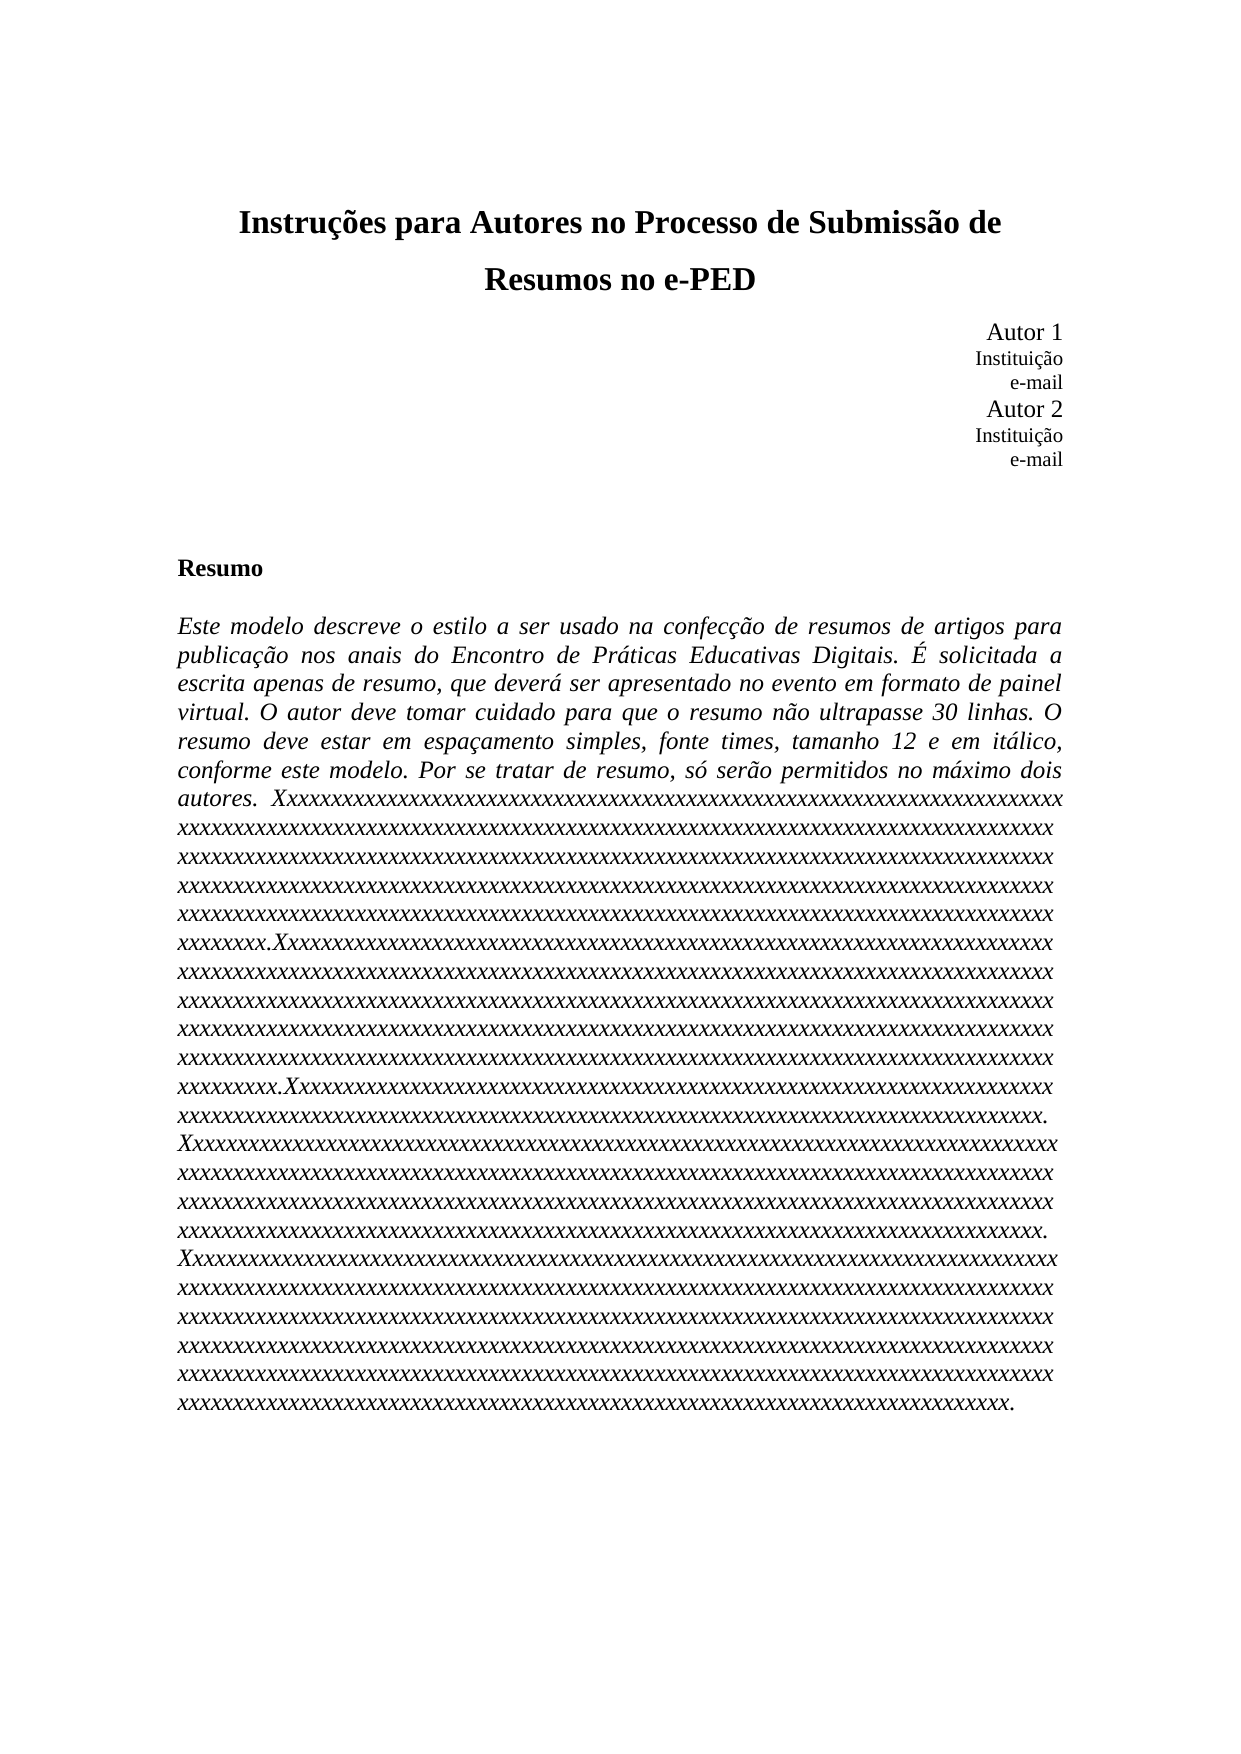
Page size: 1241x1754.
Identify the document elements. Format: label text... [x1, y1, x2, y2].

text Instituição [177, 423, 1063, 447]
text Instituição [177, 346, 1063, 370]
text e-mail [177, 370, 1063, 394]
text Autor 1 [177, 317, 1063, 346]
text Resumo [177, 553, 1063, 582]
text e-mail [177, 447, 1063, 471]
text Autor 2 [177, 394, 1063, 423]
text Este modelo descreve o estilo a ser usado na confecção de resumos de artigos para publicação nos anais do Encontro de Práticas Educativas Digitais. É solicitada a escrita apenas de resumo, que deverá ser apresentado no evento em formato de painel virtual. O autor deve tomar cuidado para que o resumo não ultrapasse 30 linhas. O resumo deve estar em espaçamento simples, fonte times, tamanho 12 e em itálico, conforme este modelo. Por se tratar de resumo, só serão permitidos no máximo dois autores. Xxxxxxxxxxxxxxxxxxxxxxxxxxxxxxxxxxxxxxxxxxxxxxxxxxxxxxxxxxxxxxxxxxxxxxx xxxxxxxxxxxxxxxxxxxxxxxxxxxxxxxxxxxxxxxxxxxxxxxxxxxxxxxxxxxxxxxxxxxxxxxxxxxxxxxxxxxxxxxxxxxxxxxxxxxxxxxxxxxxxxxxxxxxxxxxxxxxxxxxxxxxxxxxxxxxxxxxxxxxxxxxxxxxxxxxxxxxxxxxxxxxxxxxxxxxxxxxxxxxxxxxxxxxxxxxxxxxxxxxxxxxxxxxxxxxxxxxxxxxxxxxxxxxxxxxxxxxxxxxxxxxxxxxxxxxxxxxxxxxxxxxxxxxxxxxxxxxxxxxxxxxxxxxxxxxxxxxxxxxxxxxxxxxxxxxxxxx.Xxxxxxxxxxxxxxxxxxxxxxxxxxxxxxxxxxxxxxxxxxxxxxxxxxxxxxxxxxxxxxxxxxxxxxxxxxxxxxxxxxxxxxxxxxxxxxxxxxxxxxxxxxxxxxxxxxxxxxxxxxxxxxxxxxxxxxxxxxxxxxxxxxxxxxxxxxxxxxxxxxxxxxxxxxxxxxxxxxxxxxxxxxxxxxxxxxxxxxxxxxxxxxxxxxxxxxxxxxxxxxxxxxxxxxxxxxxxxxxxxxxxxxxxxxxxxxxxxxxxxxxxxxxxxxxxxxxxxxxxxxxxxxxxxxxxxxxxxxxxxxxxxxxxxxxxxxxxxxxxxxxxxxxxxxxxxxxxxxxxxxxxxxxxxxxxxxxxxxxxxxxxxxxxxxxxxxxxxxxxxxxxxxxxxxxxxxx.Xxxxxxxxxxxxxxxxxxxxxxxxxxxxxxxxxxxxxxxxxxxxxxxxxxxxxxxxxxxxxxxxxxxxxxxxxxxxxxxxxxxxxxxxxxxxxxxxxxxxxxxxxxxxxxxxxxxxxxxxxxxxxxxxxxxxxxxxxxxxxxxxxxx. Xxxxxxxxxxxxxxxxxxxxxxxxxxxxxxxxxxxxxxxxxxxxxxxxxxxxxxxxxxxxxxxxxxxxxxxxxxxxxxxxxxxxxxxxxxxxxxxxxxxxxxxxxxxxxxxxxxxxxxxxxxxxxxxxxxxxxxxxxxxxxxxxxxxxxxxxxxxxxxxxxxxxxxxxxxxxxxxxxxxxxxxxxxxxxxxxxxxxxxxxxxxxxxxxxxxxxxxxxxxxxxxxxxxxxxxxxxxxxxxxxxxxxxxxxxxxxxxxxxxxxxxxxxxxxxxxxxxxxxxxxxxxxxxxxxxxxxxxxxxxxxxxxxxxxxxxxxx.Xxxxxxxxxxxxxxxxxxxxxxxxxxxxxxxxxxxxxxxxxxxxxxxxxxxxxxxxxxxxxxxxxxxxxxxxxxxxxxxxxxxxxxxxxxxxxxxxxxxxxxxxxxxxxxxxxxxxxxxxxxxxxxxxxxxxxxxxxxxxxxxxxxxxxxxxxxxxxxxxxxxxxxxxxxxxxxxxxxxxxxxxxxxxxxxxxxxxxxxxxxxxxxxxxxxxxxxxxxxxxxxxxxxxxxxxxxxxxxxxxxxxxxxxxxxxxxxxxxxxxxxxxxxxxxxxxxxxxxxxxxxxxxxxxxxxxxxxxxxxxxxxxxxxxxxxxxxxxxxxxxxxxxxxxxxxxxxxxxxxxxxxxxxxxxxxxxxxxxxxxxxxxxxxxxxxxxxxxxxxxxxxxxxxxxxxxxxxxxxxxxxxxxxxxxxxxxxxxxxxxxxxxxxxxxxxxxxxxxxxxxxxxxxxxxxxxxxxxxxxxxxxxxxxxx. [177, 611, 1063, 1416]
text Instruções para Autores no Processo de Submissão de Resumos no e-PED [177, 202, 1063, 298]
